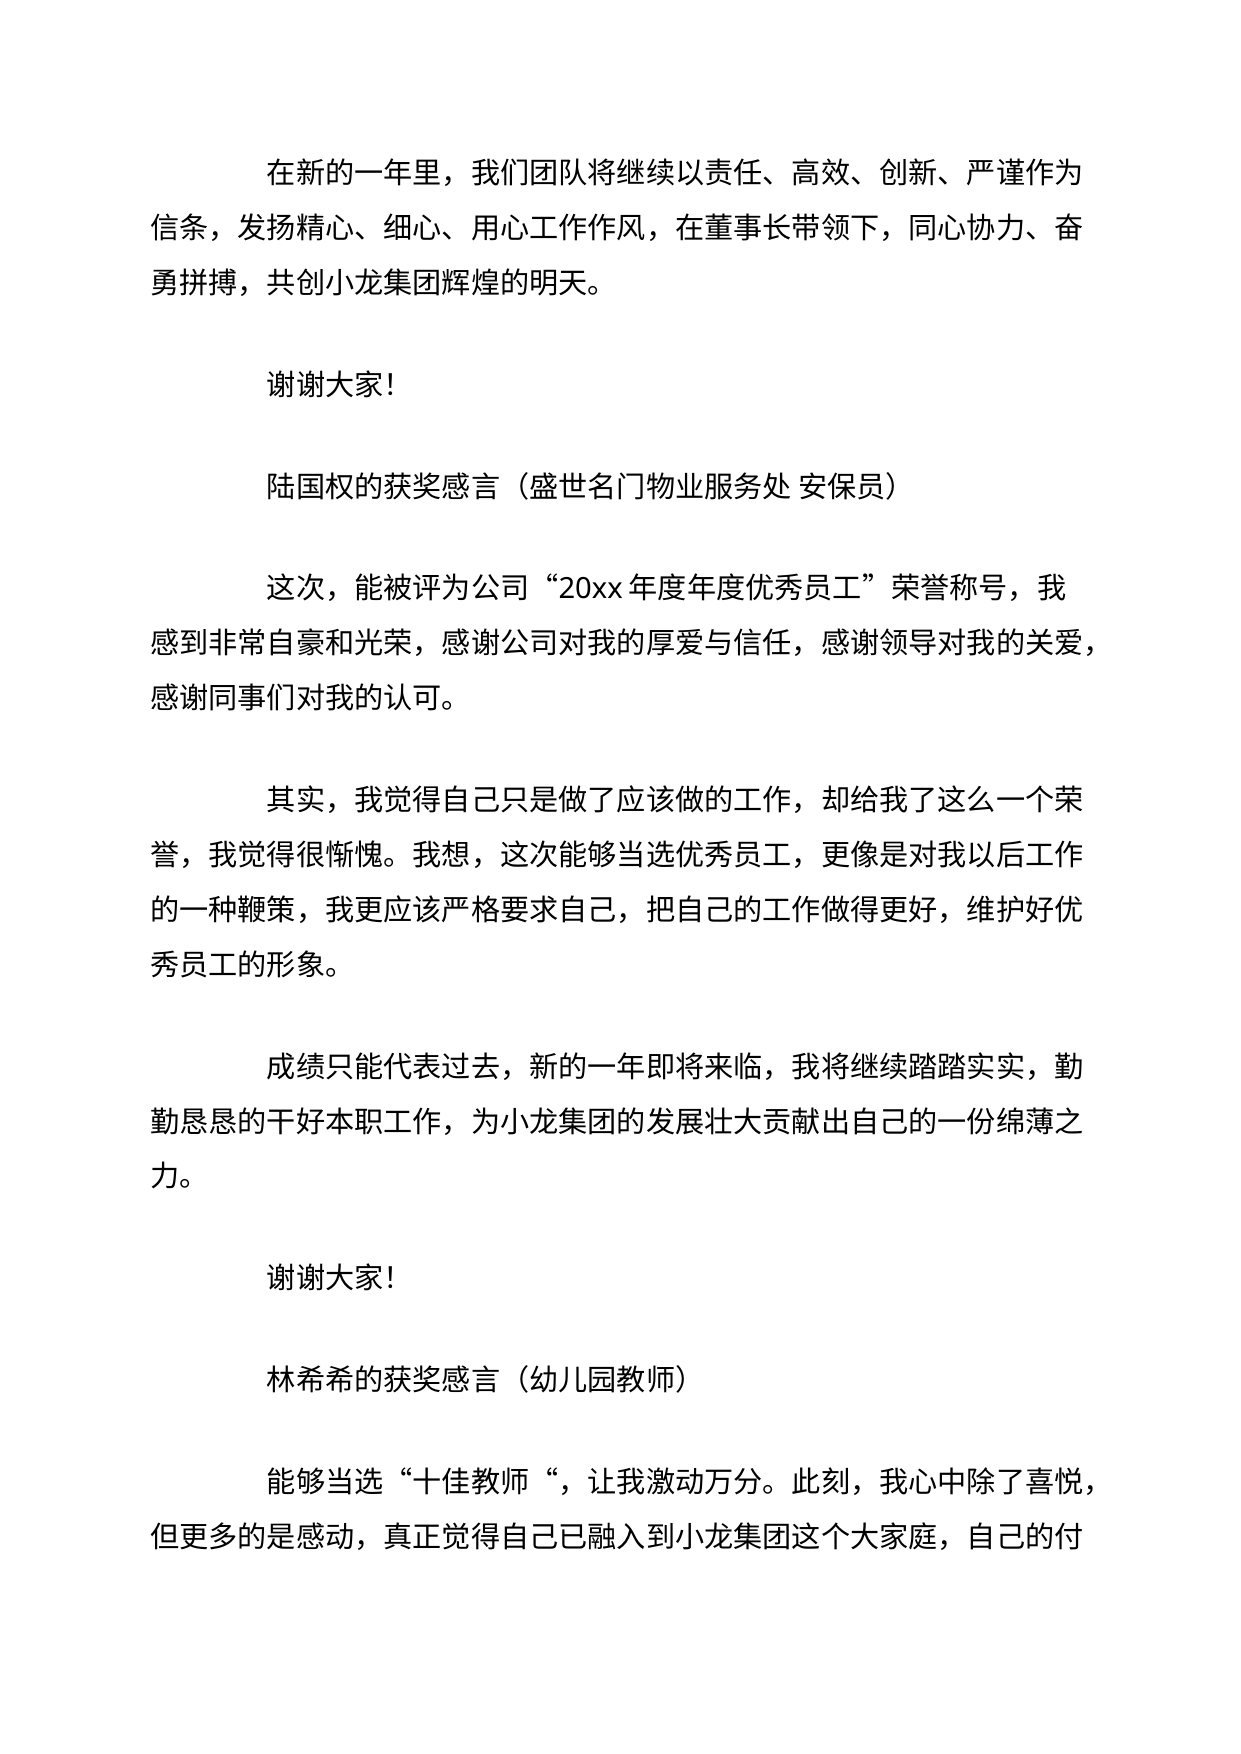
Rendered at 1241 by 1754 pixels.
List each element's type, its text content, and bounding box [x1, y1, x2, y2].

text 在新的一年里，我们团队将继续以责任、高效、创新、严谨作为信条，发扬精心、细心、用心工作作风，在董事长带领下，同心协力、奋勇拼搏，共创小龙集团辉煌的明天。 [150, 150, 1090, 302]
text 陆国权的获奖感言（盛世名门物业服务处 安保员） [150, 463, 1090, 506]
text 谢谢大家！ [150, 362, 1090, 404]
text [150, 1458, 1090, 1556]
text 成绩只能代表过去，新的一年即将来临，我将继续踏踏实实，勤勤恳恳的干好本职工作，为小龙集团的发展壮大贡献出自己的一份绵薄之力。 [150, 1043, 1090, 1195]
text 林希希的获奖感言（幼儿园教师） [150, 1357, 1090, 1399]
text 这次，能被评为公司“20xx年度年度优秀员工”荣誉称号，我感到非常自豪和光荣，感谢公司对我的厚爱与信任，感谢领导对我的关爱，感谢同事们对我的认可。 [150, 565, 1090, 717]
text 其实，我觉得自己只是做了应该做的工作，却给我了这么一个荣誉，我觉得很惭愧。我想，这次能够当选优秀员工，更像是对我以后工作的一种鞭策，我更应该严格要求自己，把自己的工作做得更好，维护好优秀员工的形象。 [150, 777, 1090, 984]
text 谢谢大家！ [150, 1255, 1090, 1297]
